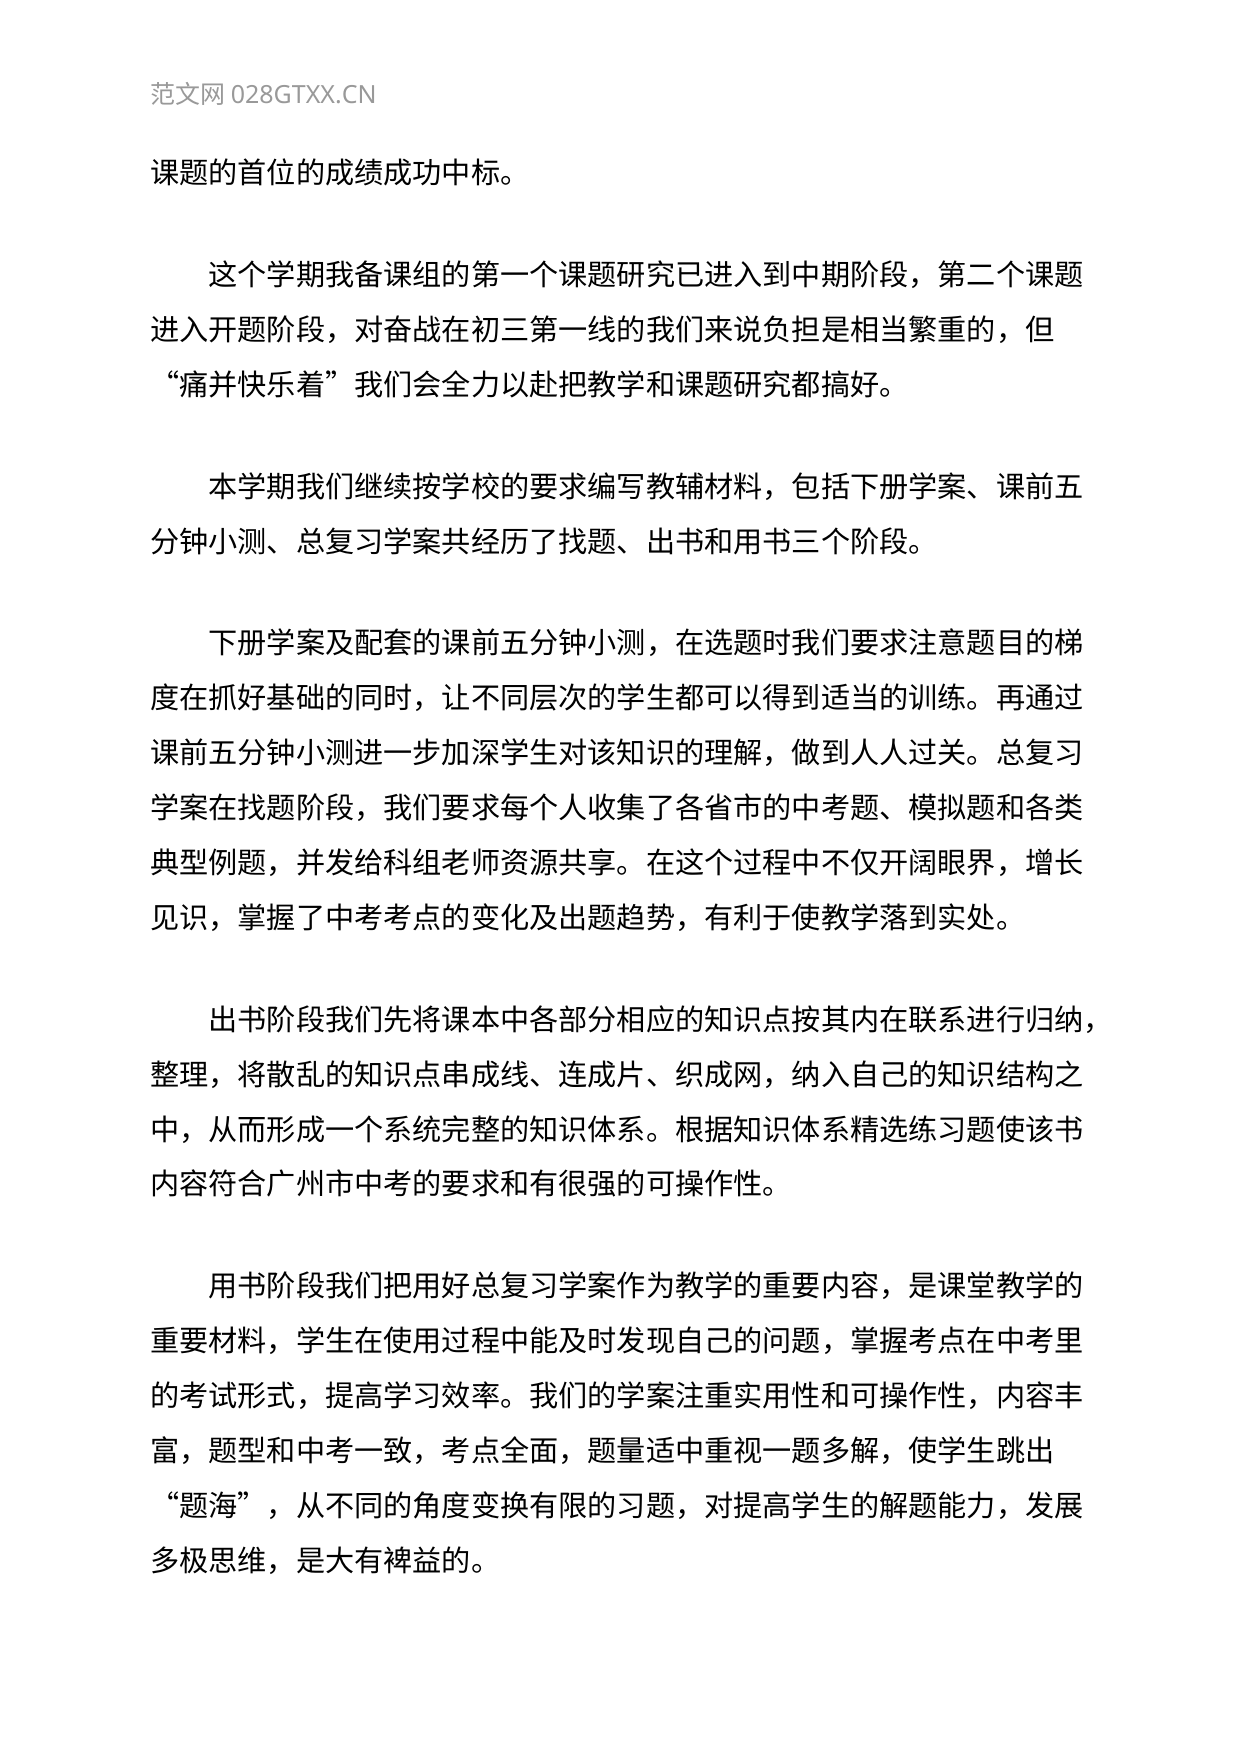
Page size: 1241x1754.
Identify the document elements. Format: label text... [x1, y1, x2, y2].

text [150, 150, 1090, 192]
text 下册学案及配套的课前五分钟小测，在选题时我们要求注意题目的梯度在抓好基础的同时，让不同层次的学生都可以得到适当的训练。再通过课前五分钟小测进一步加深学生对该知识的理解，做到人人过关。总复习学案在找题阶段，我们要求每个人收集了各省市的中考题、模拟题和各类典型例题，并发给科组老师资源共享。在这个过程中不仅开阔眼界，增长见识，掌握了中考考点的变化及出题趋势，有利于使教学落到实处。 [150, 620, 1090, 937]
text 用书阶段我们把用好总复习学案作为教学的重要内容，是课堂教学的重要材料，学生在使用过程中能及时发现自己的问题，掌握考点在中考里的考试形式，提高学习效率。我们的学案注重实用性和可操作性，内容丰富，题型和中考一致，考点全面，题量适中重视一题多解，使学生跳出“题海”，从不同的角度变换有限的习题，对提高学生的解题能力，发展多极思维，是大有裨益的。 [150, 1263, 1090, 1579]
text 本学期我们继续按学校的要求编写教辅材料，包括下册学案、课前五分钟小测、总复习学案共经历了找题、出书和用书三个阶段。 [150, 463, 1090, 561]
text 出书阶段我们先将课本中各部分相应的知识点按其内在联系进行归纳，整理，将散乱的知识点串成线、连成片、织成网，纳入自己的知识结构之中，从而形成一个系统完整的知识体系。根据知识体系精选练习题使该书内容符合广州市中考的要求和有很强的可操作性。 [150, 996, 1090, 1203]
text 这个学期我备课组的第一个课题研究已进入到中期阶段，第二个课题进入开题阶段，对奋战在初三第一线的我们来说负担是相当繁重的，但“痛并快乐着”我们会全力以赴把教学和课题研究都搞好。 [150, 252, 1090, 404]
